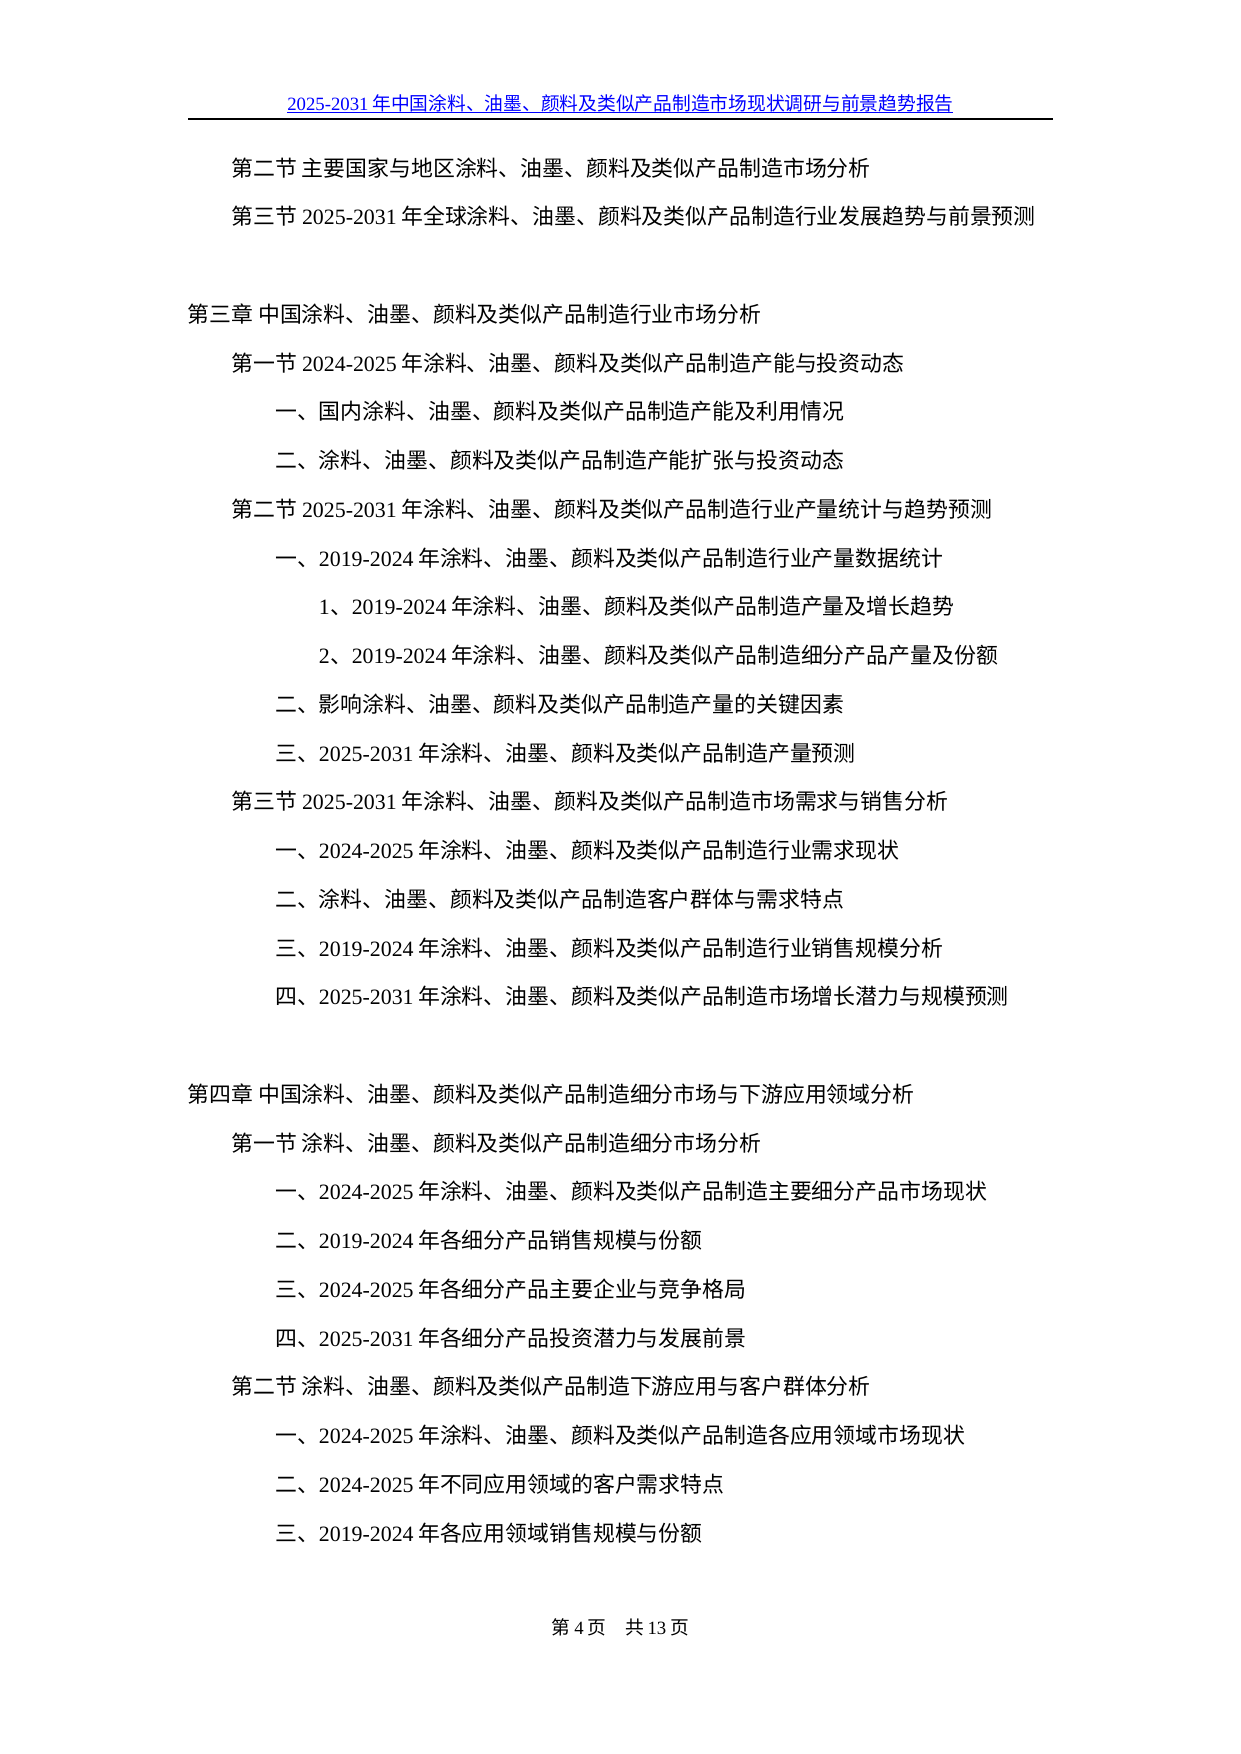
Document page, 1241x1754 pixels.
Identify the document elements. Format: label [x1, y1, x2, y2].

text [187, 150, 1053, 1548]
